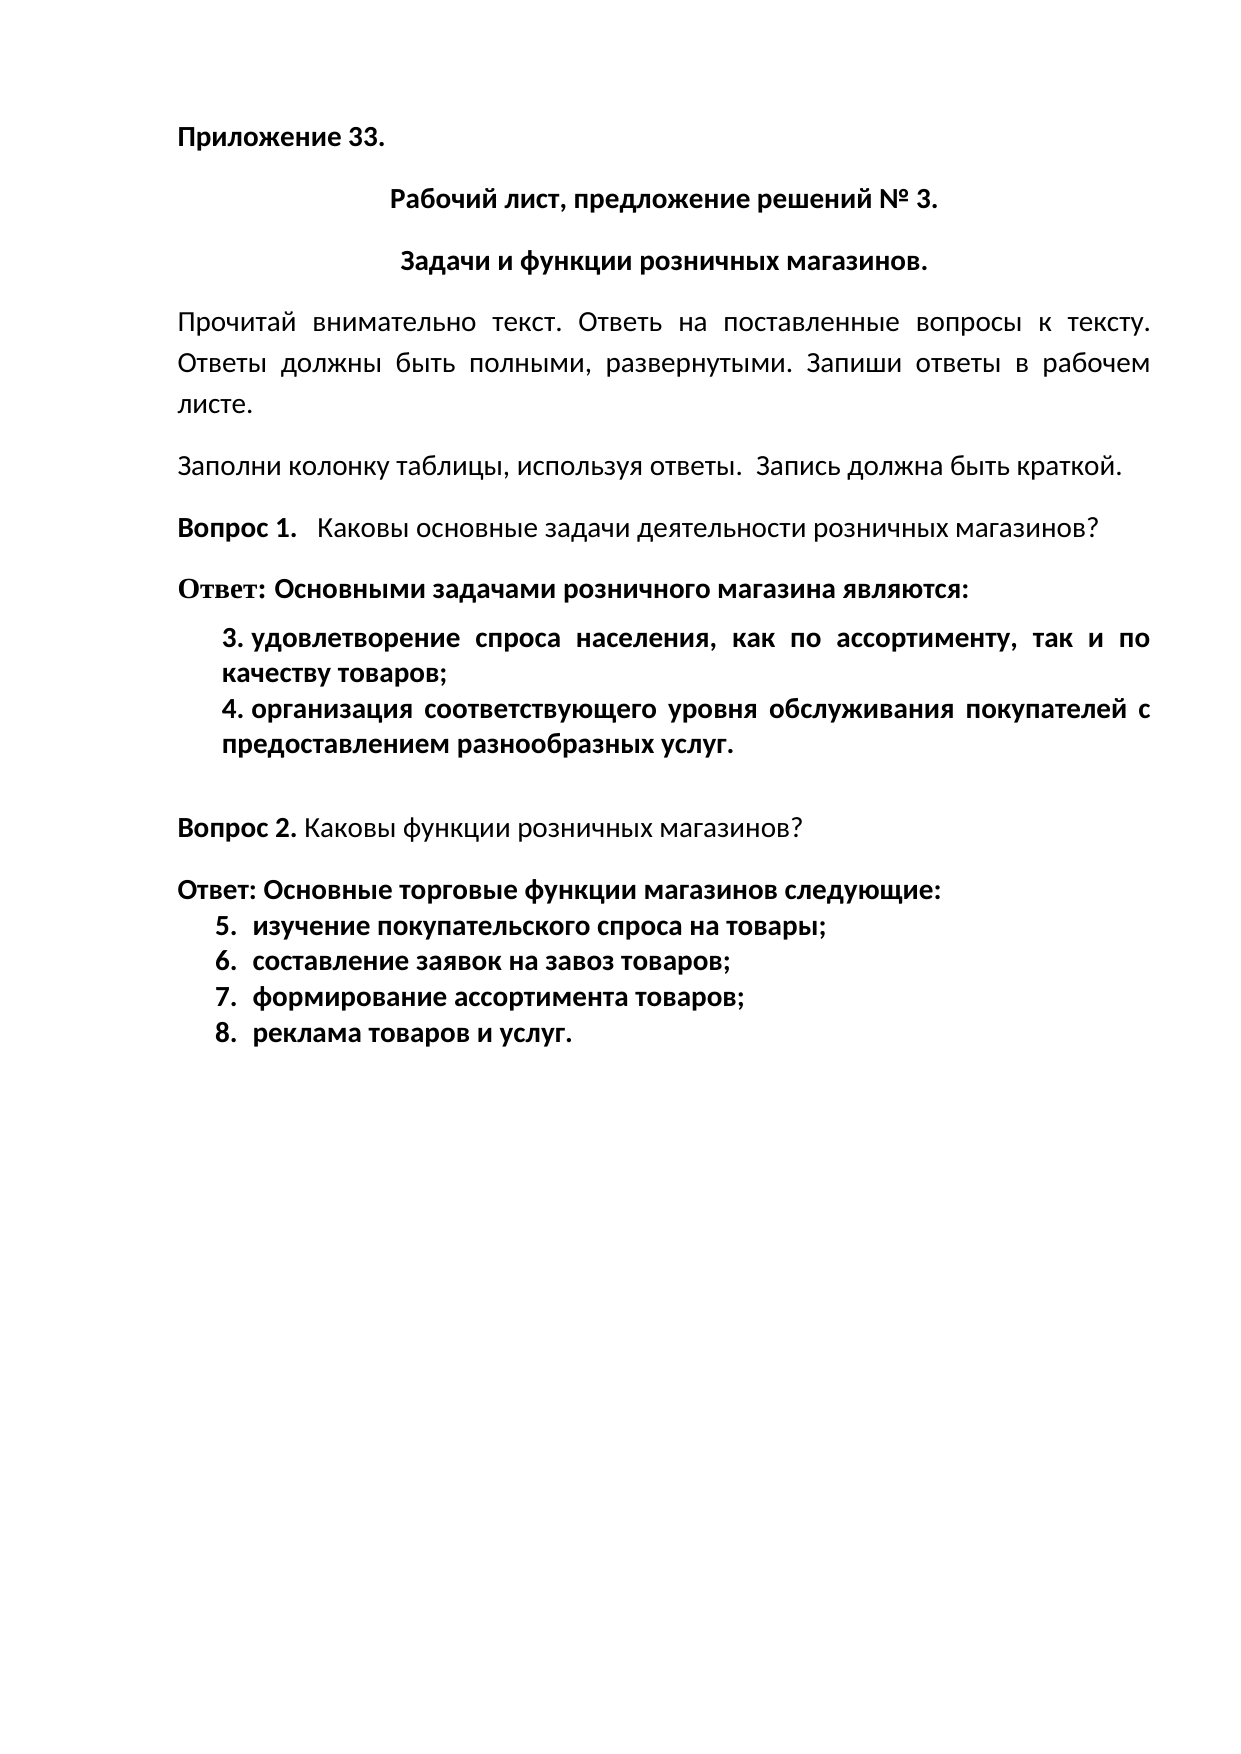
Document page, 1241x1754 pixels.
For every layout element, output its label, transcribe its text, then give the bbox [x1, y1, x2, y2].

text Рабочий лист, предложение решений № 3. [177, 180, 1152, 216]
list составление заявок на завоз товаров; [215, 942, 1152, 978]
text Ответ: Основными задачами розничного магазина являются: [177, 571, 1152, 606]
text Приложение 33. [177, 118, 1152, 154]
text Вопрос 2. Каковы функции розничных магазинов? [177, 809, 1152, 845]
text Вопрос 1. Каковы основные задачи деятельности розничных магазинов? [177, 509, 1152, 544]
list изучение покупательского спроса на товары; [215, 907, 1152, 942]
list организация соответствующего уровня обслуживания покупателей с предоставлением разнообразных услуг. [222, 690, 1152, 761]
text Задачи и функции розничных магазинов. [177, 242, 1152, 277]
text Заполни колонку таблицы, используя ответы. Запись должна быть краткой. [177, 447, 1152, 483]
list удовлетворение спроса населения, как по ассортименту, так и по качеству товаров; [222, 619, 1152, 690]
list формирование ассортимента товаров; [215, 978, 1152, 1014]
list реклама товаров и услуг. [215, 1014, 1152, 1049]
text Ответ: Основные торговые функции магазинов следующие: [177, 871, 1152, 907]
text Прочитай внимательно текст. Ответь на поставленные вопросы к тексту. Ответы должны быть полными, развернутыми. Запиши ответы в рабочем листе. [177, 303, 1152, 421]
